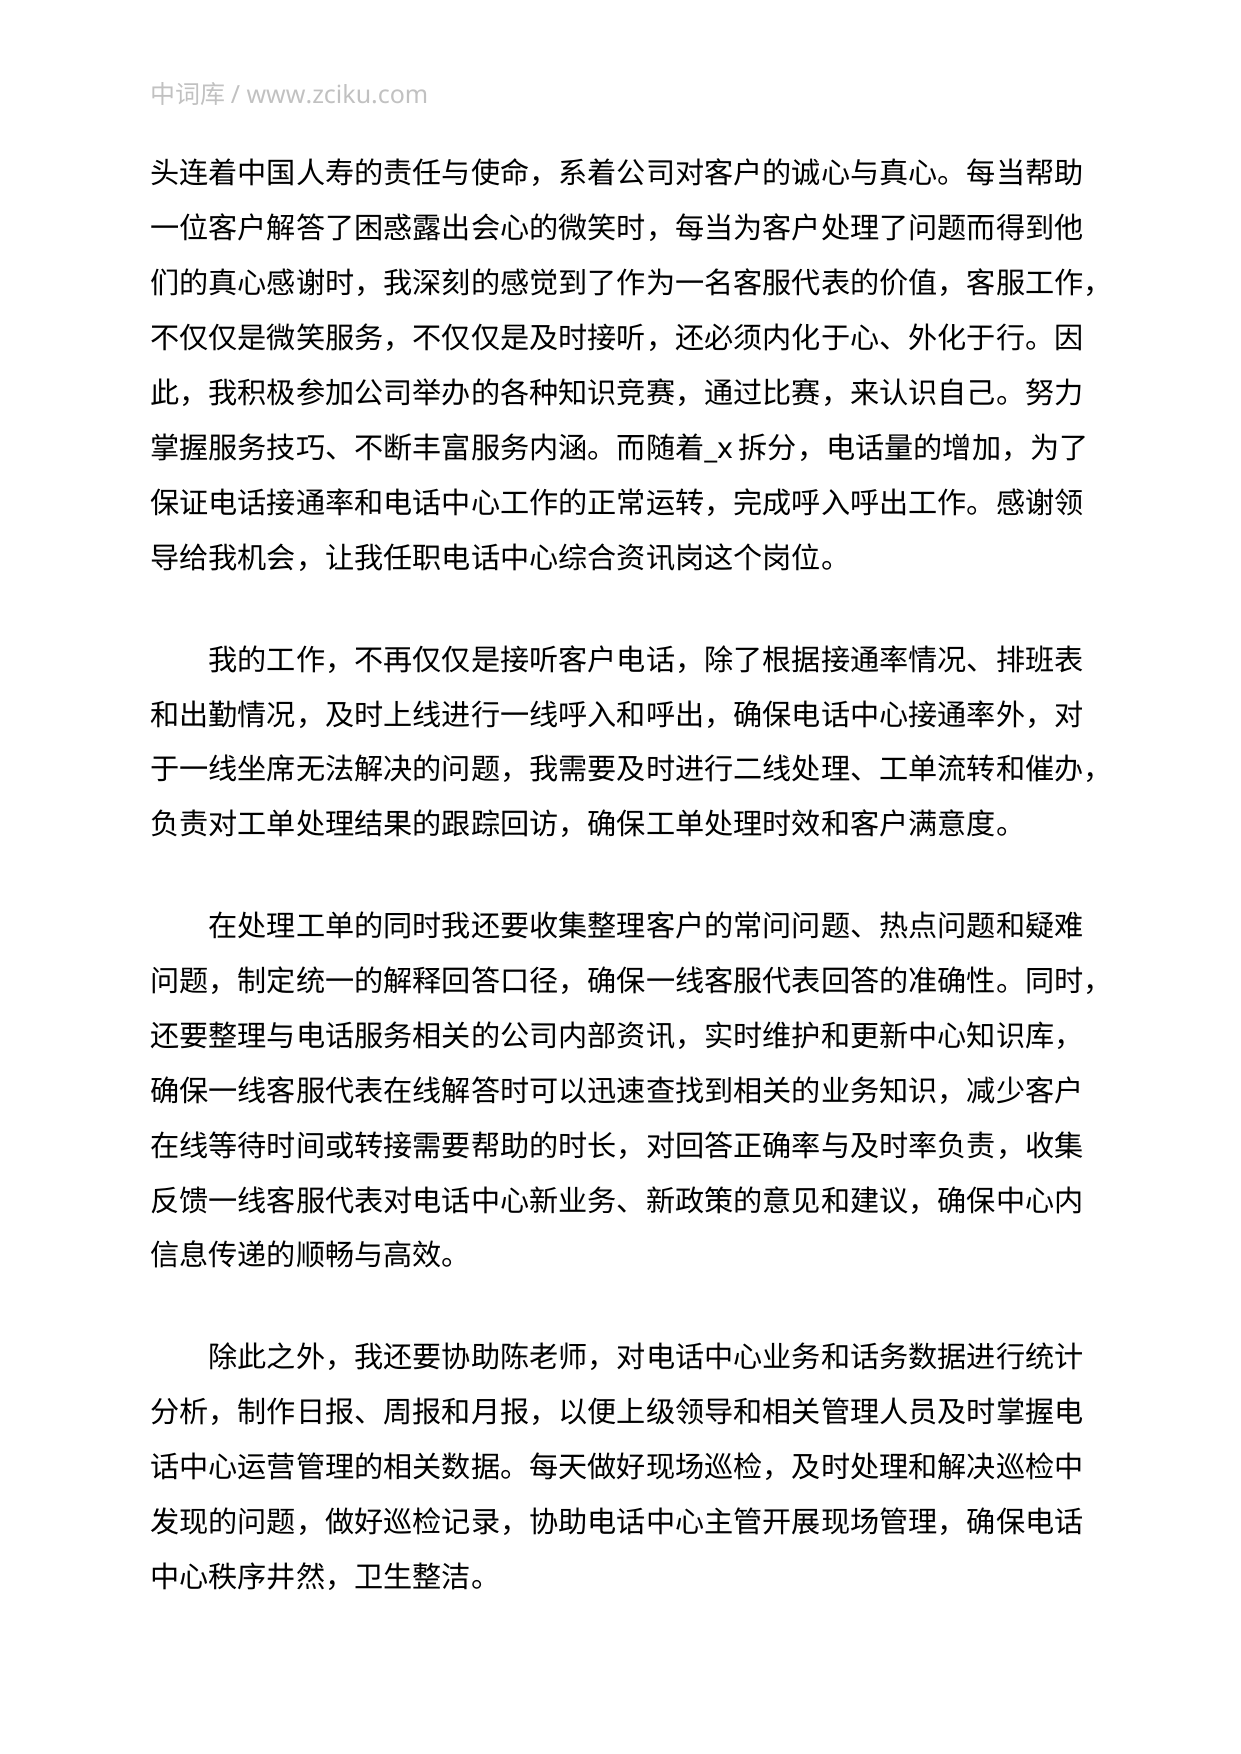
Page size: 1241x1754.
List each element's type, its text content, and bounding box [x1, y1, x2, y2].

text 除此之外，我还要协助陈老师，对电话中心业务和话务数据进行统计分析，制作日报、周报和月报，以便上级领导和相关管理人员及时掌握电话中心运营管理的相关数据。每天做好现场巡检，及时处理和解决巡检中发现的问题，做好巡检记录，协助电话中心主管开展现场管理，确保电话中心秩序井然，卫生整洁。 [150, 1334, 1090, 1596]
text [150, 150, 1090, 577]
text 我的工作，不再仅仅是接听客户电话，除了根据接通率情况、排班表和出勤情况，及时上线进行一线呼入和呼出，确保电话中心接通率外，对于一线坐席无法解决的问题，我需要及时进行二线处理、工单流转和催办，负责对工单处理结果的跟踪回访，确保工单处理时效和客户满意度。 [150, 636, 1090, 843]
text 在处理工单的同时我还要收集整理客户的常问问题、热点问题和疑难问题，制定统一的解释回答口径，确保一线客服代表回答的准确性。同时，还要整理与电话服务相关的公司内部资讯，实时维护和更新中心知识库，确保一线客服代表在线解答时可以迅速查找到相关的业务知识，减少客户在线等待时间或转接需要帮助的时长，对回答正确率与及时率负责，收集反馈一线客服代表对电话中心新业务、新政策的意见和建议，确保中心内信息传递的顺畅与高效。 [150, 903, 1090, 1274]
